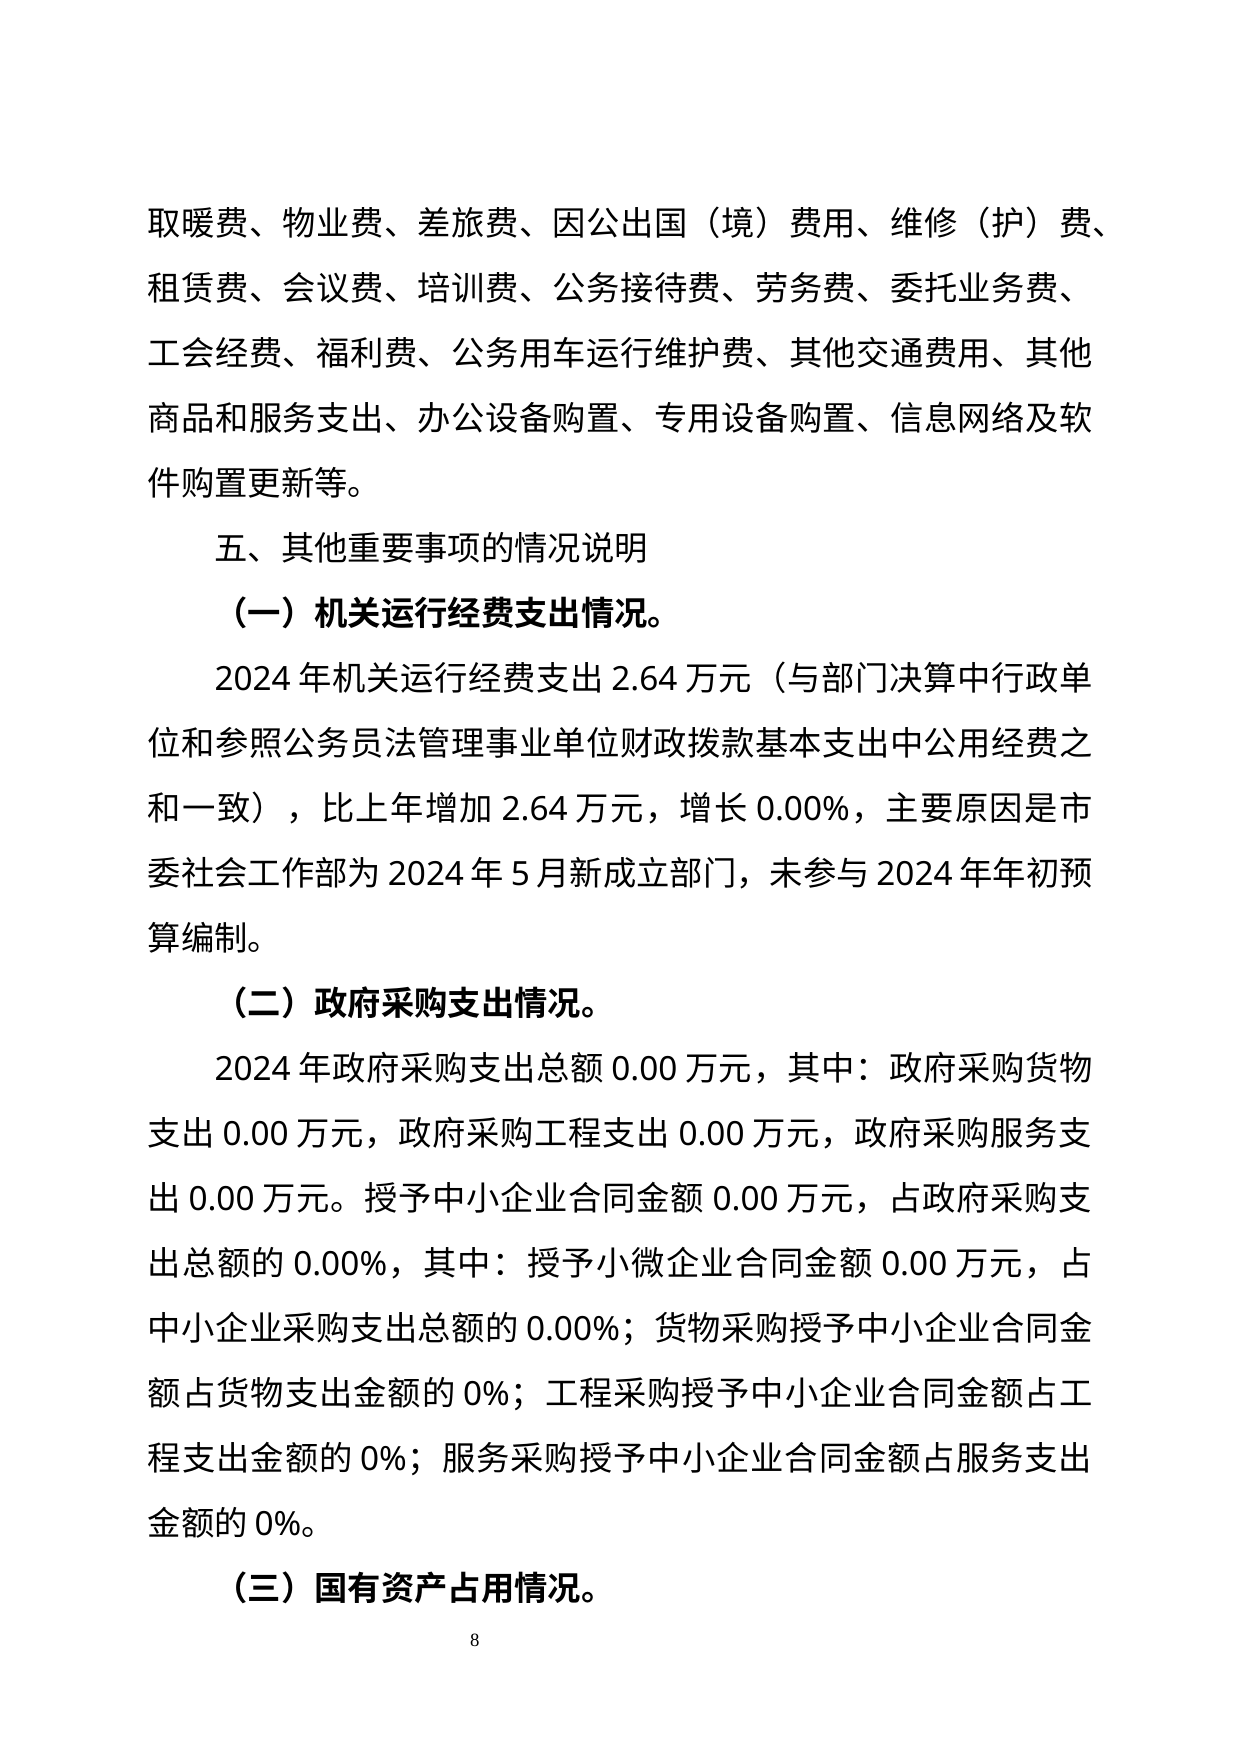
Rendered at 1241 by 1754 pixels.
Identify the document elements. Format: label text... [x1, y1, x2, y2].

text 五、其他重要事项的情况说明 [148, 513, 1093, 578]
text 2024年政府采购支出总额0.00万元，其中：政府采购货物支出0.00万元，政府采购工程支出0.00万元，政府采购服务支出0.00万元。授予中小企业合同金额0.00万元，占政府采购支出总额的0.00%，其中：授予小微企业合同金额0.00万元，占中小企业采购支出总额的0.00%；货物采购授予中小企业合同金额占货物支出金额的0%；工程采购授予中小企业合同金额占工程支出金额的0%；服务采购授予中小企业合同金额占服务支出金额的0%。 [148, 1033, 1093, 1553]
text （二）政府采购支出情况。 [148, 968, 1093, 1033]
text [148, 188, 1093, 513]
text 2024年机关运行经费支出2.64万元（与部门决算中行政单位和参照公务员法管理事业单位财政拨款基本支出中公用经费之和一致），比上年增加2.64万元，增长0.00%，主要原因是市委社会工作部为2024年5月新成立部门，未参与2024年年初预算编制。 [148, 643, 1093, 968]
text （三）国有资产占用情况。 [148, 1553, 1093, 1618]
text （一）机关运行经费支出情况。 [148, 578, 1093, 643]
